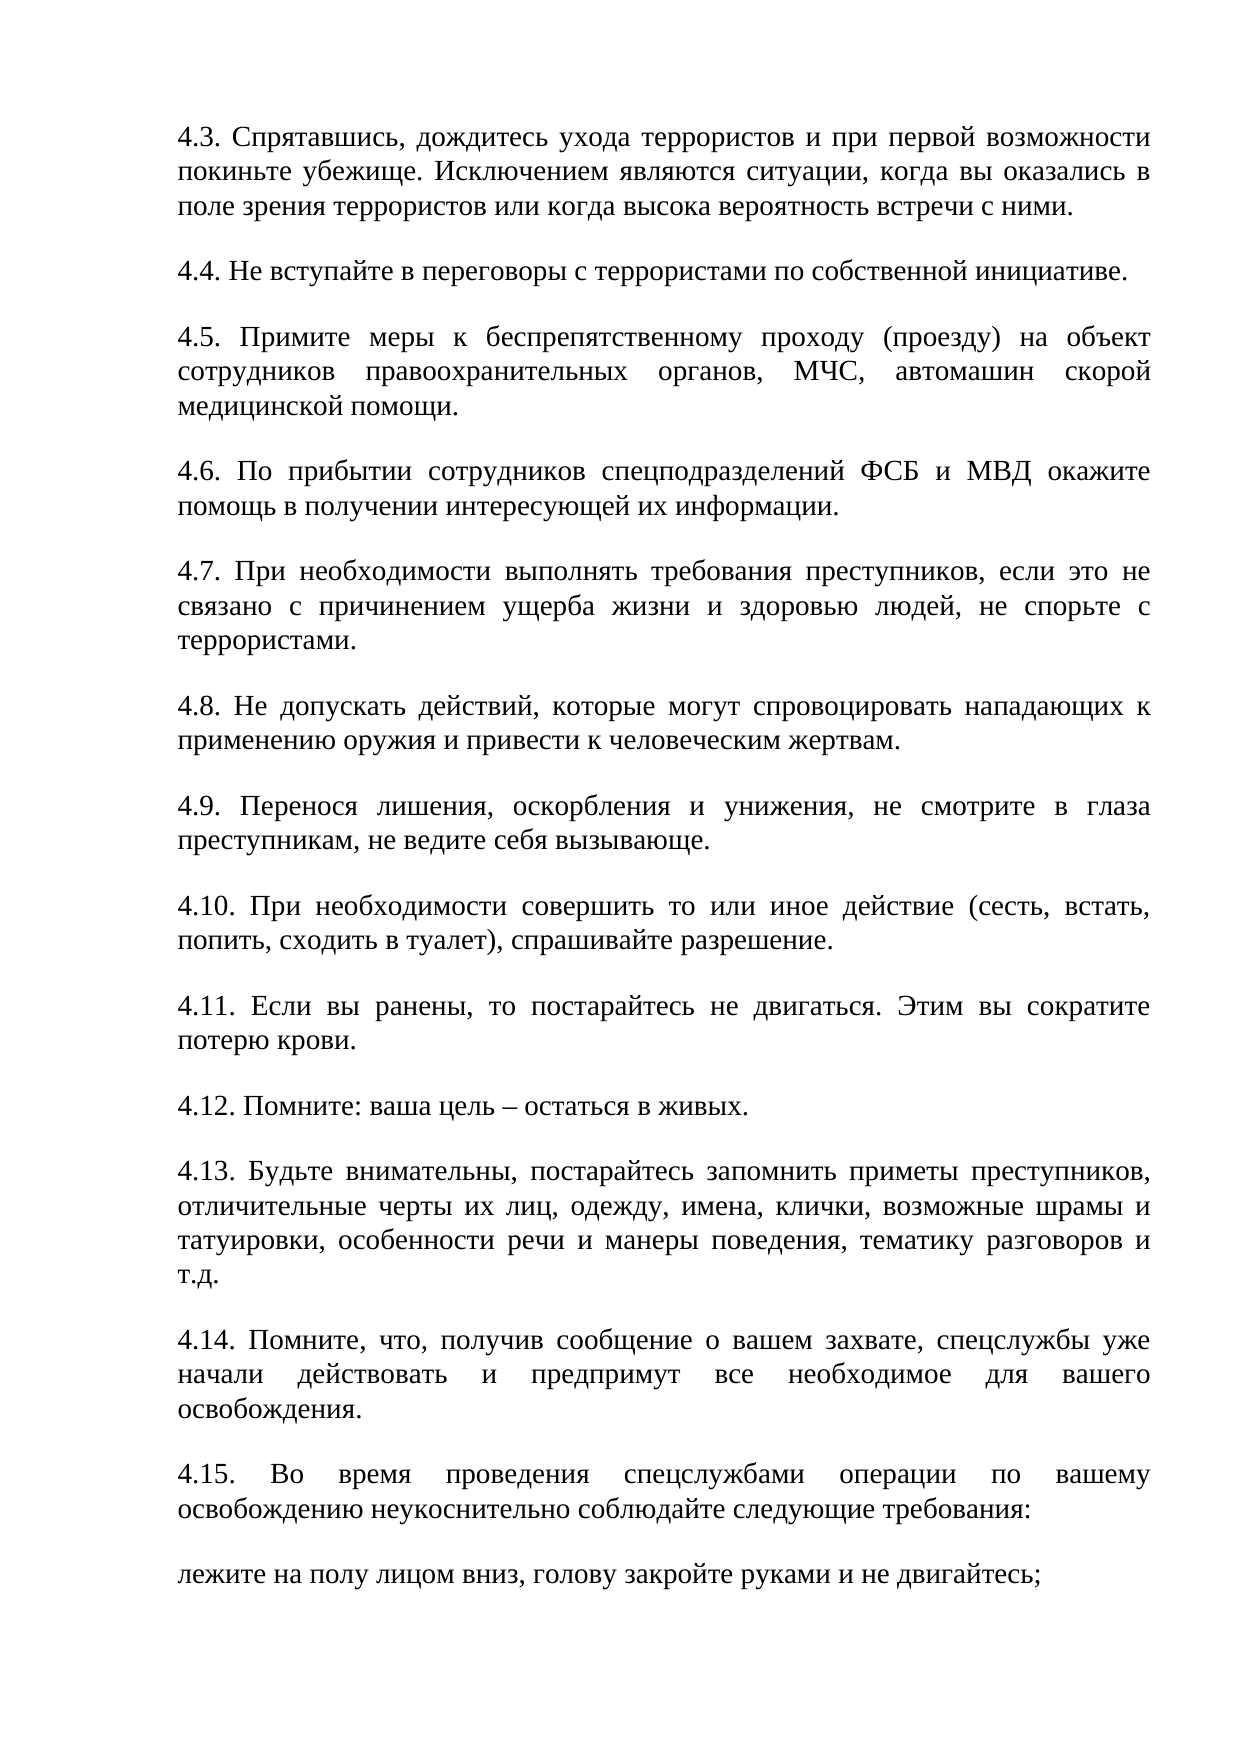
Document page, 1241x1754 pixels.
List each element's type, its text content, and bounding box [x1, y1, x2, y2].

text 4.11. Если вы ранены, то постарайтесь не двигаться. Этим вы сократите потерю крови. [177, 987, 1152, 1056]
text 4.6. По прибытии сотрудников спецподразделений ФСБ и МВД окажите помощь в получении интересующей их информации. [177, 452, 1152, 521]
text 4.9. Перенося лишения, оскорбления и унижения, не смотрите в глаза преступникам, не ведите себя вызывающе. [177, 787, 1152, 856]
text 4.5. Примите меры к беспрепятственному проходу (проезду) на объект сотрудников правоохранительных органов, МЧС, автомашин скорой медицинской помощи. [177, 318, 1152, 421]
text 4.10. При необходимости совершить то или иное действие (сесть, встать, попить, сходить в туалет), спрашивайте разрешение. [177, 887, 1152, 956]
text 4.7. При необходимости выполнять требования преступников, если это не связано с причинением ущерба жизни и здоровью людей, не спорьте с террористами. [177, 552, 1152, 656]
text 4.14. Помните, что, получив сообщение о вашем захвате, спецслужбы уже начали действовать и предпримут все необходимое для вашего освобождения. [177, 1321, 1152, 1424]
text лежите на полу лицом вниз, голову закройте руками и не двигайтесь; [177, 1556, 1152, 1590]
text 4.3. Спрятавшись, дождитесь ухода террористов и при первой возможности покиньте убежище. Исключением являются ситуации, когда вы оказались в поле зрения террористов или когда высока вероятность встречи с ними. [177, 118, 1152, 221]
text 4.15. Во время проведения спецслужбами операции по вашему освобождению неукоснительно соблюдайте следующие требования: [177, 1456, 1152, 1524]
text 4.12. Помните: ваша цель – остаться в живых. [177, 1087, 1152, 1121]
text 4.8. Не допускать действий, которые могут спровоцировать нападающих к применению оружия и привести к человеческим жертвам. [177, 687, 1152, 756]
text 4.13. Будьте внимательны, постарайтесь запомнить приметы преступников, отличительные черты их лиц, одежду, имена, клички, возможные шрамы и татуировки, особенности речи и манеры поведения, тематику разговоров и т.д. [177, 1152, 1152, 1290]
text 4.4. Не вступайте в переговоры с террористами по собственной инициативе. [177, 252, 1152, 287]
